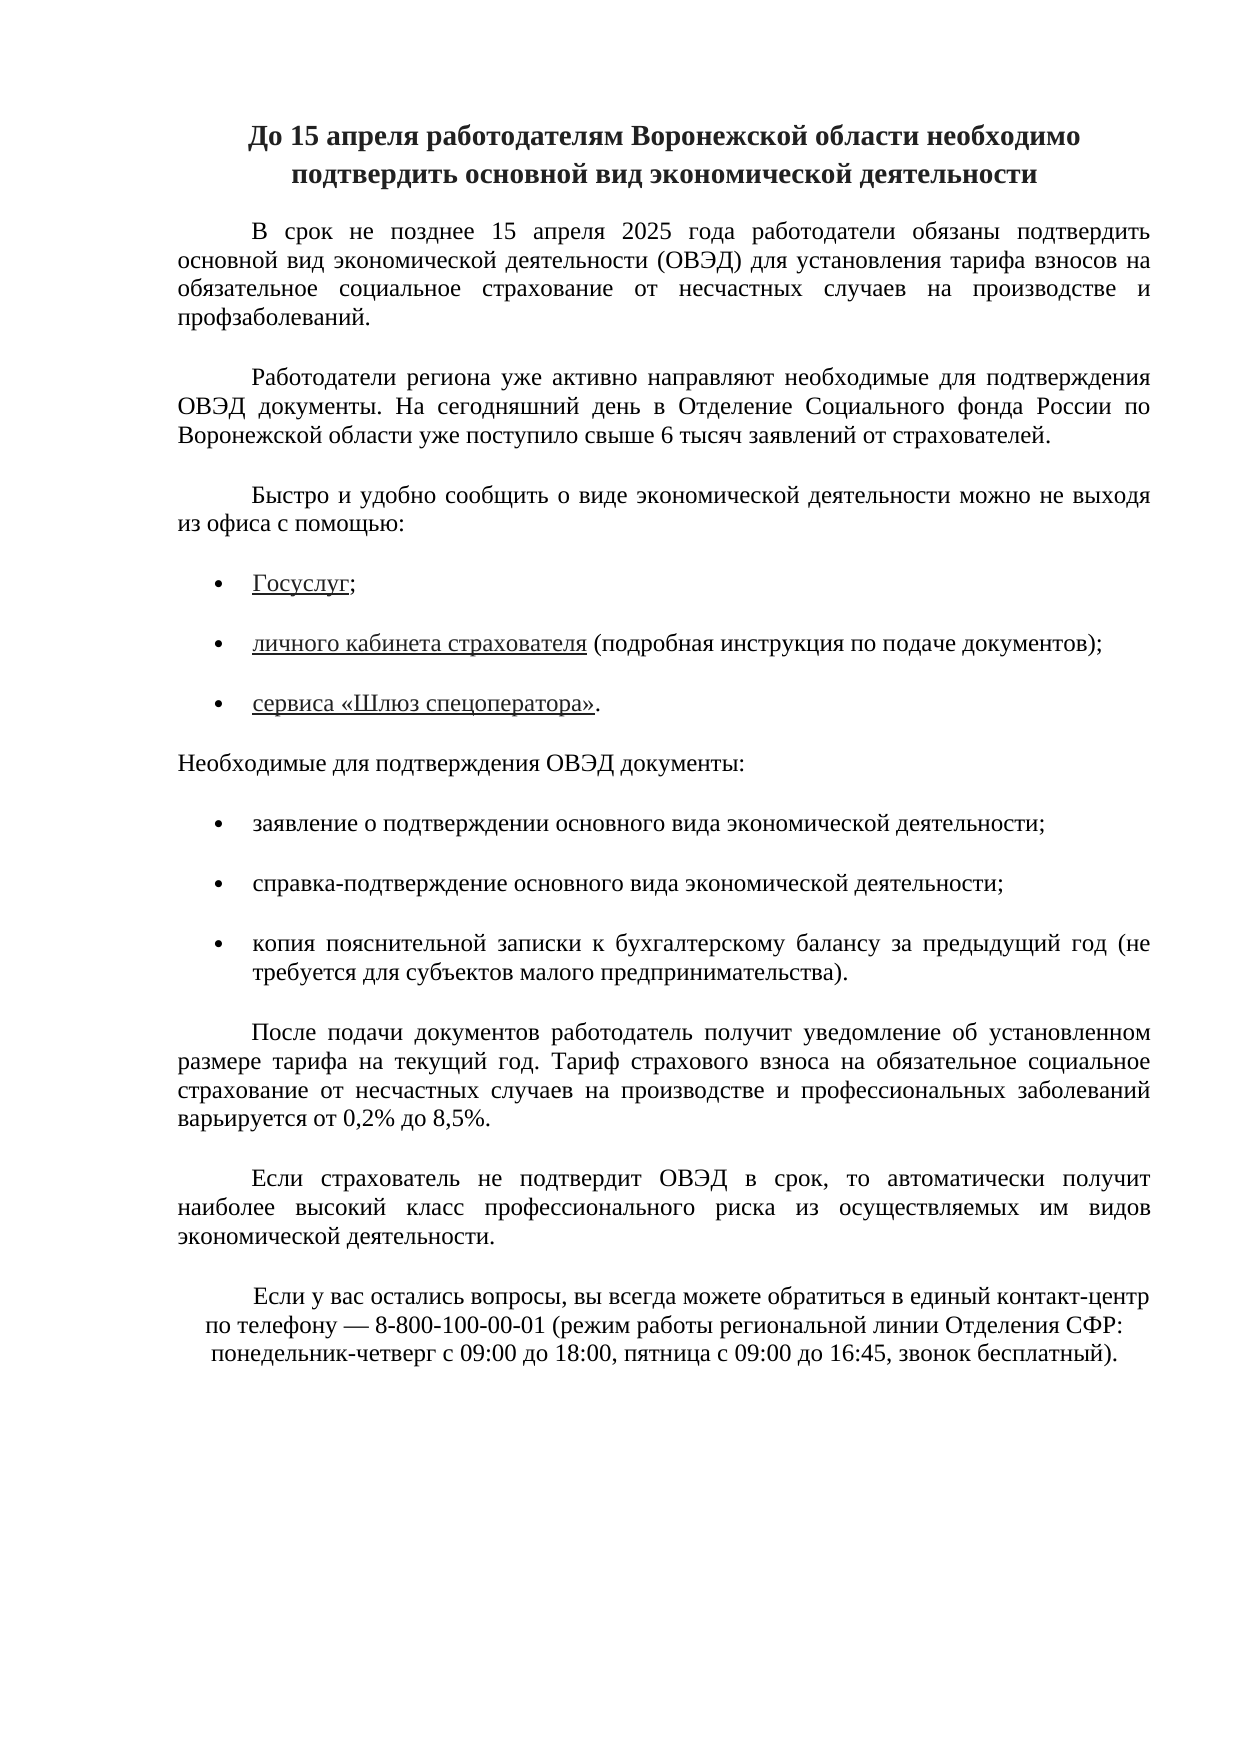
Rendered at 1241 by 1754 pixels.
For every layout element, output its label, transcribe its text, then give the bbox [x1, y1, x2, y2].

list заявление о подтверждении основного вида экономической деятельности; [215, 808, 1152, 837]
text До 15 апреля работодателям Воронежской области необходимо подтвердить основной вид экономической деятельности [177, 118, 1152, 190]
text Если страхователь не подтвердит ОВЭД в срок, то автоматически получит наиболее высокий класс профессионального риска из осуществляемых им видов экономической деятельности. [177, 1163, 1152, 1250]
text В срок не позднее 15 апреля 2025 года работодатели обязаны подтвердить основной вид экономической деятельности (ОВЭД) для установления тарифа взносов на обязательное социальное страхование от несчастных случаев на производстве и профзаболеваний. [177, 216, 1152, 331]
list Госуслуг; [215, 568, 1152, 597]
text Необходимые для подтверждения ОВЭД документы: [177, 748, 1152, 777]
list личного кабинета страхователя (подробная инструкция по подаче документов); [215, 628, 1152, 657]
text После подачи документов работодатель получит уведомление об установленном размере тарифа на текущий год. Тариф страхового взноса на обязательное социальное страхование от несчастных случаев на производстве и профессиональных заболеваний варьируется от 0,2% до 8,5%. [177, 1017, 1152, 1132]
text Быстро и удобно сообщить о виде экономической деятельности можно не выходя из офиса с помощью: [177, 480, 1152, 537]
list копия пояснительной записки к бухгалтерскому балансу за предыдущий год (не требуется для субъектов малого предпринимательства). [215, 928, 1152, 986]
text Если у вас остались вопросы, вы всегда можете обратиться в единый контакт-центр по телефону — 8-800-100-00-01 (режим работы региональной линии Отделения СФР: понедельник-четверг с 09:00 до 18:00, пятница с 09:00 до 16:45, звонок бесплатный). [177, 1281, 1152, 1367]
list справка-подтверждение основного вида экономической деятельности; [215, 868, 1152, 897]
list сервиса «Шлюз спецоператора». [215, 688, 1152, 717]
text Работодатели региона уже активно направляют необходимые для подтверждения ОВЭД документы. На сегодняшний день в Отделение Социального фонда России по Воронежской области уже поступило свыше 6 тысяч заявлений от страхователей. [177, 362, 1152, 448]
